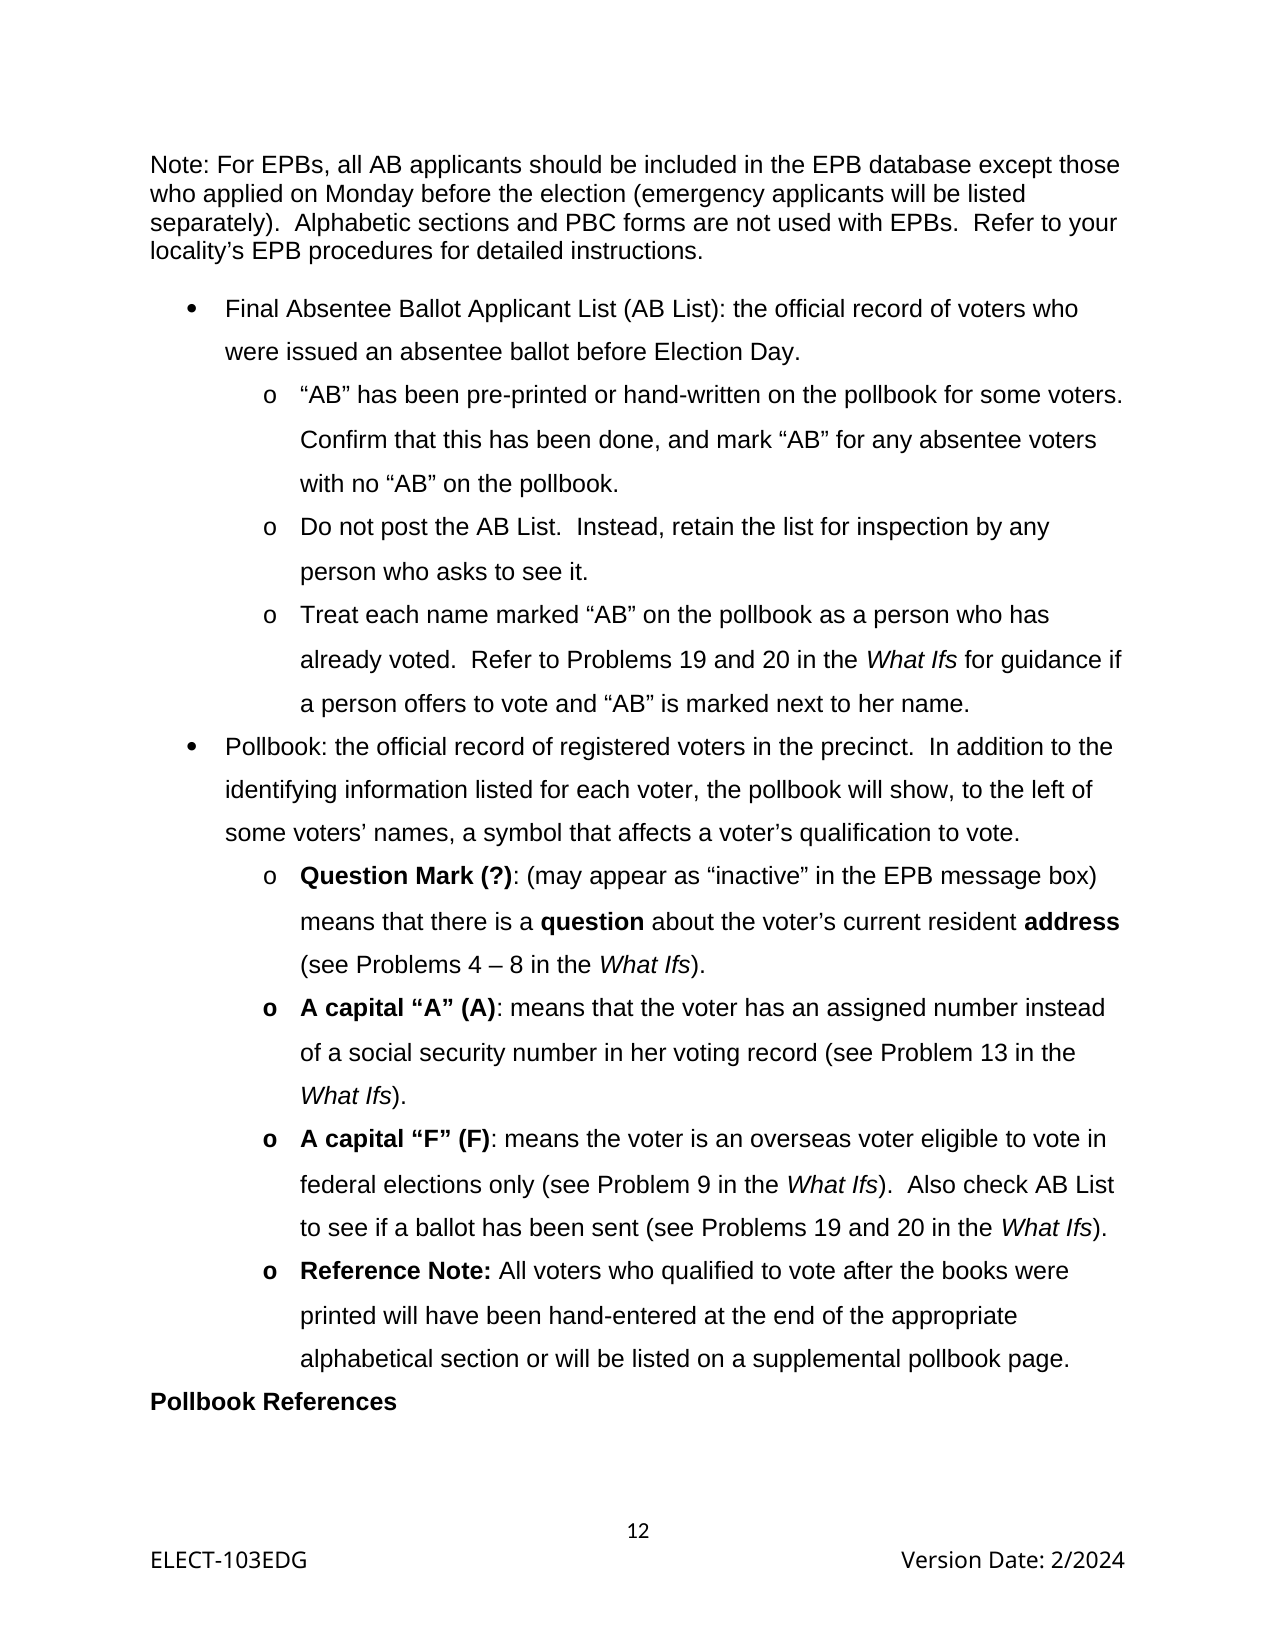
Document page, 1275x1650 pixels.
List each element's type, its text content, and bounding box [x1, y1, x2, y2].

list A capital “A” (A): means that the voter has an assigned number instead of a social security number in her voting record (see Problem 13 in the What Ifs). [262, 993, 1125, 1110]
text Pollbook References [150, 1387, 1125, 1416]
list Question Mark (?): (may appear as “inactive” in the EPB message box) means that there is a question about the voter’s current resident address (see Problems 4 – 8 in the What Ifs). [262, 861, 1125, 978]
text Note: For EPBs, all AB applicants should be included in the EPB database except those who applied on Monday before the election (emergency applicants will be listed separately). Alphabetic sections and PBC forms are not used with EPBs. Refer to your locality’s EPB procedures for detailed instructions. [150, 150, 1125, 265]
list “AB” has been pre-printed or hand-written on the pollbook for some voters. Confirm that this has been done, and mark “AB” for any absentee voters with no “AB” on the pollbook. [262, 380, 1125, 497]
list Reference Note: All voters who qualified to vote after the books were printed will have been hand-entered at the end of the appropriate alphabetical section or will be listed on a supplemental pollbook page. [262, 1256, 1125, 1373]
list Final Absentee Ballot Applicant List (AB List): the official record of voters who were issued an absentee ballot before Election Day. [187, 294, 1125, 366]
list A capital “F” (F): means the voter is an overseas voter eligible to vote in federal elections only (see Problem 9 in the What Ifs). Also check AB List to see if a ballot has been sent (see Problems 19 and 20 in the What Ifs). [262, 1124, 1125, 1241]
list Treat each name marked “AB” on the pollbook as a person who has already voted. Refer to Problems 19 and 20 in the What Ifs for guidance if a person offers to vote and “AB” is marked next to her name. [262, 600, 1125, 717]
list Do not post the AB List. Instead, retain the list for inspection by any person who asks to see it. [262, 512, 1125, 586]
list Pollbook: the official record of registered voters in the precinct. In addition to the identifying information listed for each voter, the pollbook will show, to the left of some voters’ names, a symbol that affects a voter’s qualification to vote. [187, 732, 1125, 847]
